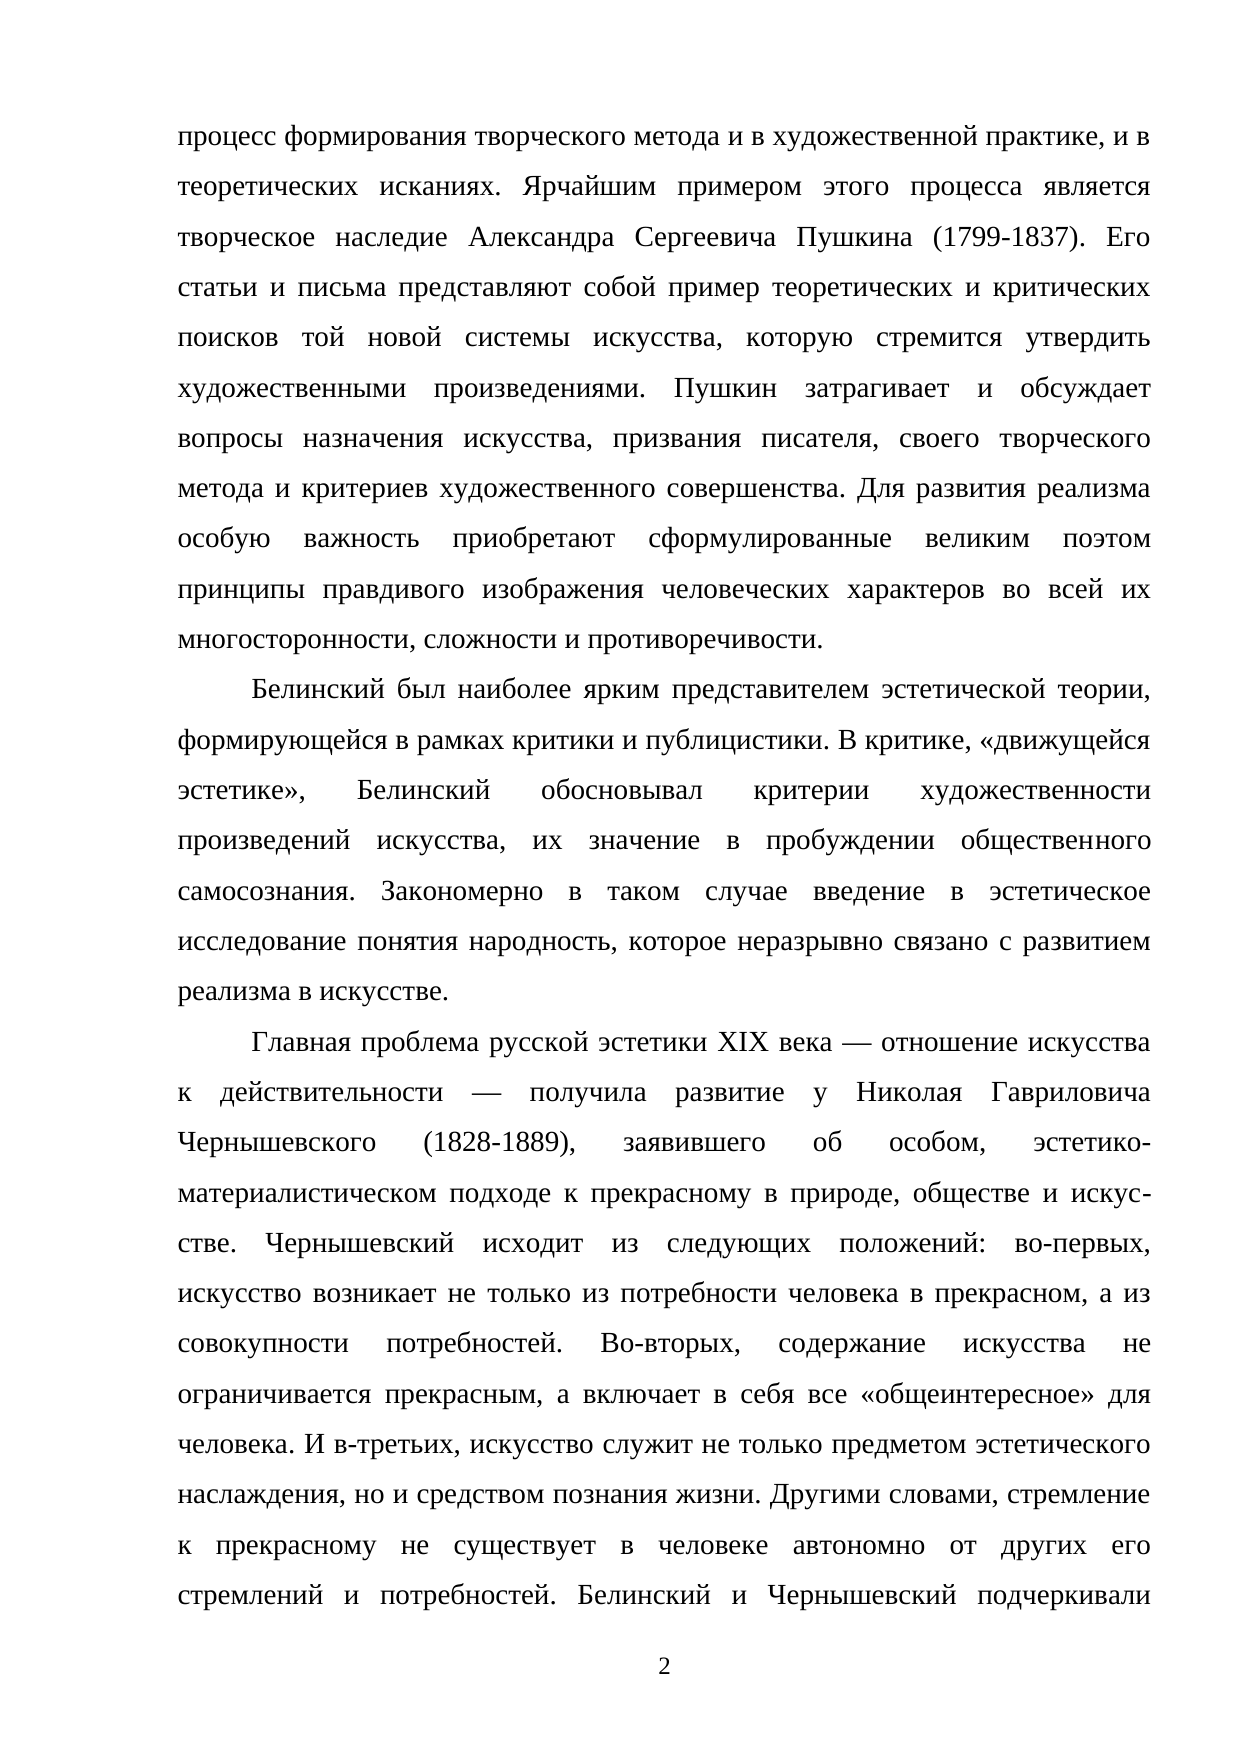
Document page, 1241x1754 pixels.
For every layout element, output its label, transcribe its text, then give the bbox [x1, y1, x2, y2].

text Белинский был наиболее ярким представителем эстетической теории, формирующейся в рамках критики и публицистики. В критике, «движущейся эстетике», Белинский обосновывал критерии художественности произведений искусства, их значение в пробуждении общественного самосознания. Закономерно в таком случае введение в эстетическое исследование понятия народность, которое неразрывно связано с развитием реализма в искусстве. [177, 672, 1152, 1007]
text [177, 118, 1152, 655]
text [177, 1024, 1152, 1611]
